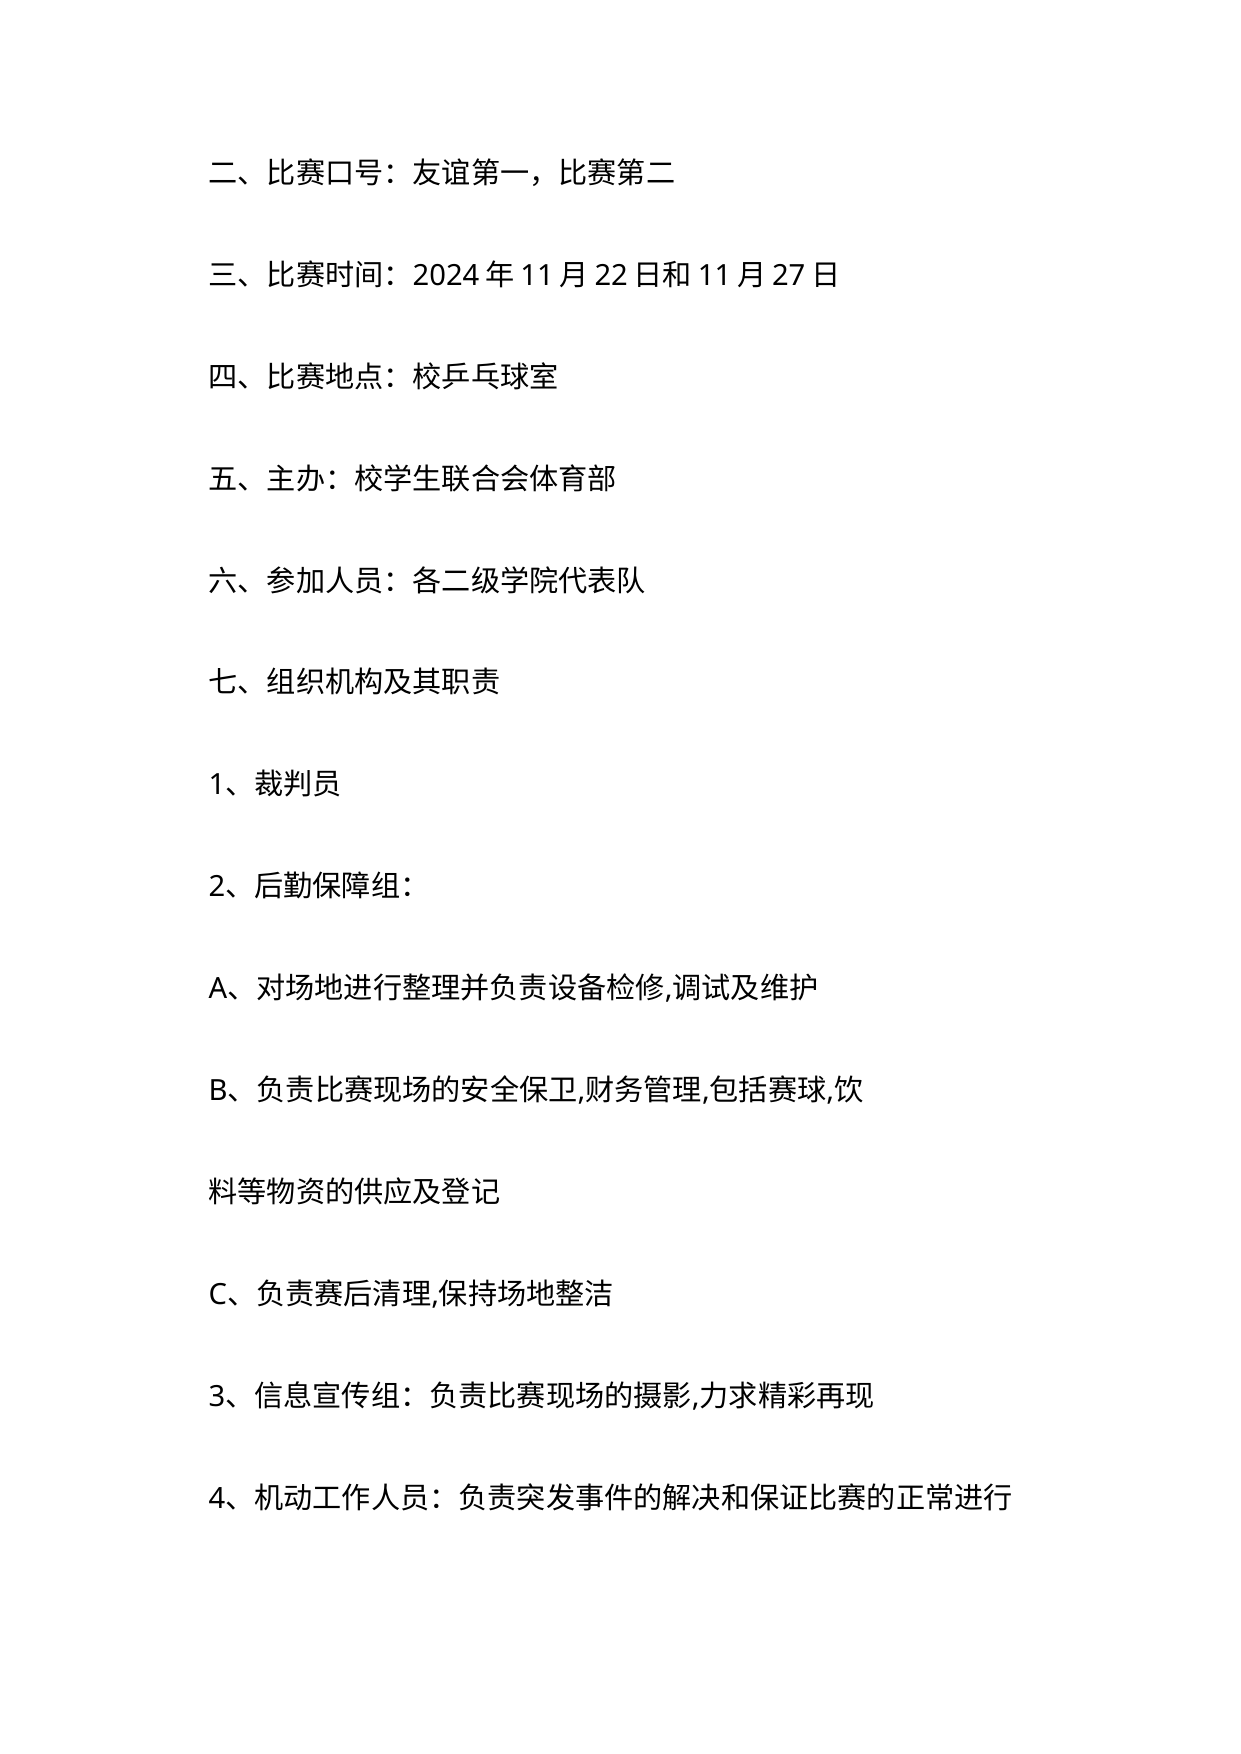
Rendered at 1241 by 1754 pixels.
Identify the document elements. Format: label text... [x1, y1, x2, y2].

text 1、裁判员 [150, 761, 1090, 803]
text A、对场地进行整理并负责设备检修,调试及维护 [150, 965, 1090, 1007]
text 3、信息宣传组：负责比赛现场的摄影,力求精彩再现 [150, 1372, 1090, 1415]
text 三、比赛时间：2024年11月22日和11月27日 [150, 252, 1090, 294]
text 四、比赛地点：校乒乓球室 [150, 354, 1090, 396]
text B、负责比赛现场的安全保卫,财务管理,包括赛球,饮 [150, 1067, 1090, 1109]
text C、负责赛后清理,保持场地整洁 [150, 1271, 1090, 1313]
text 六、参加人员：各二级学院代表队 [150, 557, 1090, 599]
text 2、后勤保障组： [150, 863, 1090, 905]
text 4、机动工作人员：负责突发事件的解决和保证比赛的正常进行 [150, 1474, 1090, 1517]
text 五、主办：校学生联合会体育部 [150, 456, 1090, 498]
text 七、组织机构及其职责 [150, 659, 1090, 701]
text 二、比赛口号：友谊第一，比赛第二 [150, 150, 1090, 192]
text 料等物资的供应及登记 [150, 1169, 1090, 1211]
